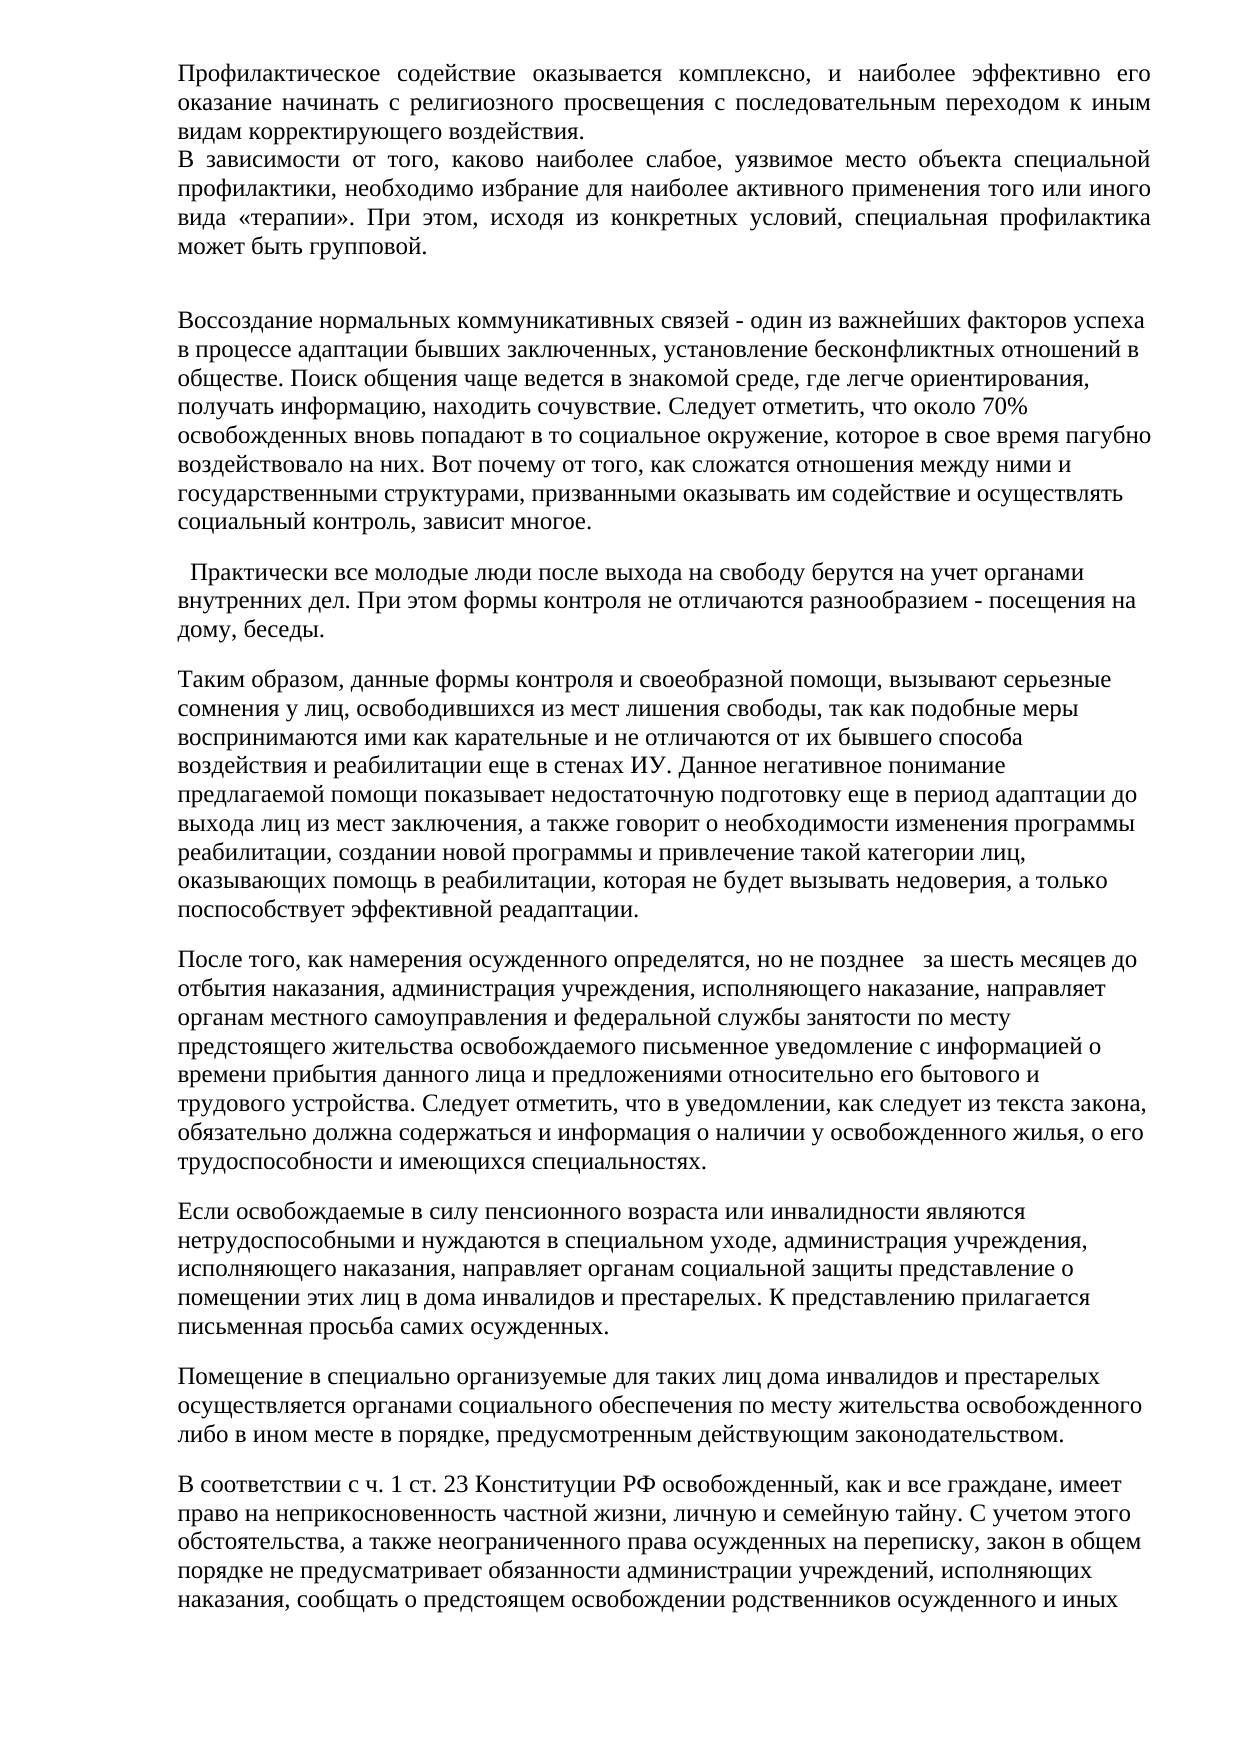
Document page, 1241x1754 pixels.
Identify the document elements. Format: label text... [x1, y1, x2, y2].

text Таким образом, данные формы контроля и своеобразной помощи, вызывают серьезные сомнения у лиц, освободившихся из мест лишения свободы, так как подобные меры воспринимаются ими как карательные и не отличаются от их бывшего способа воздействия и реабилитации еще в стенах ИУ. Данное негативное понимание предлагаемой помощи показывает недостаточную подготовку еще в период адаптации до выхода лиц из мест заключения, а также говорит о необходимости изменения программы реабилитации, создании новой программы и привлечение такой категории лиц, оказывающих помощь в реабилитации, которая не будет вызывать недоверия, а только поспособствует эффективной реадаптации. [177, 664, 1152, 923]
text Если освобождаемые в силу пенсионного возраста или инвалидности являются нетрудоспособными и нуждаются в специальном уходе, администрация учреждения, исполняющего наказания, направляет органам социальной защиты представление о помещении этих лиц в дома инвалидов и престарелых. К представлению прилагается письменная просьба самих осужденных. [177, 1196, 1152, 1340]
text Практически все молодые люди после выхода на свободу берутся на учет органами внутренних дел. При этом формы контроля не отличаются разнообразием - посещения на дому, беседы. [177, 557, 1152, 643]
text В зависимости от того, каково наиболее слабое, уязвимое место объекта специальной профилактики, необходимо избрание для наиболее активного применения того или иного вида «терапии». При этом, исходя из конкретных условий, специальная профилактика может быть групповой. [177, 144, 1152, 259]
text После того, как намерения осужденного определятся, но не позднее за шесть месяцев до отбытия наказания, администрация учреждения, исполняющего наказание, направляет органам местного самоуправления и федеральной службы занятости по месту предстоящего жительства освобождаемого письменное уведомление с информацией о времени прибытия данного лица и предложениями относительно его бытового и трудового устройства. Следует отметить, что в уведомлении, как следует из текста закона, обязательно должна содержаться и информация о наличии у освобожденного жилья, о его трудоспособности и имеющихся специальностях. [177, 944, 1152, 1174]
text Помещение в специально организуемые для таких лиц дома инвалидов и престарелых осуществляется органами социального обеспечения по месту жительства освобожденного либо в ином месте в порядке, предусмотренным действующим законодательством. [177, 1361, 1152, 1447]
text Воссоздание нормальных коммуникативных связей - один из важнейших факторов успеха в процессе адаптации бывших заключенных, установление бесконфликтных отношений в обществе. Поиск общения чаще ведется в знакомой среде, где легче ориентирования, получать информацию, находить сочувствие. Следует отметить, что около 70% освобожденных вновь попадают в то социальное окружение, которое в свое время пагубно воздействовало на них. Вот почему от того, как сложатся отношения между ними и государственными структурами, призванными оказывать им содействие и осуществлять социальный контроль, зависит многое. [177, 305, 1152, 535]
text Профилактическое содействие оказывается комплексно, и наиболее эффективно его оказание начинать с религиозного просвещения с последовательным переходом к иным видам корректирующего воздействия. [177, 58, 1152, 144]
text В соответствии с ч. 1 ст. 23 Конституции РФ освобожденный, как и все граждане, имеет право на неприкосновенность частной жизни, личную и семейную тайну. С учетом этого обстоятельства, а также неограниченного права осужденных на переписку, закон в общем порядке не предусматривает обязанности администрации учреждений, исполняющих наказания, сообщать о предстоящем освобождении родственников осужденного и иных [177, 1469, 1152, 1613]
